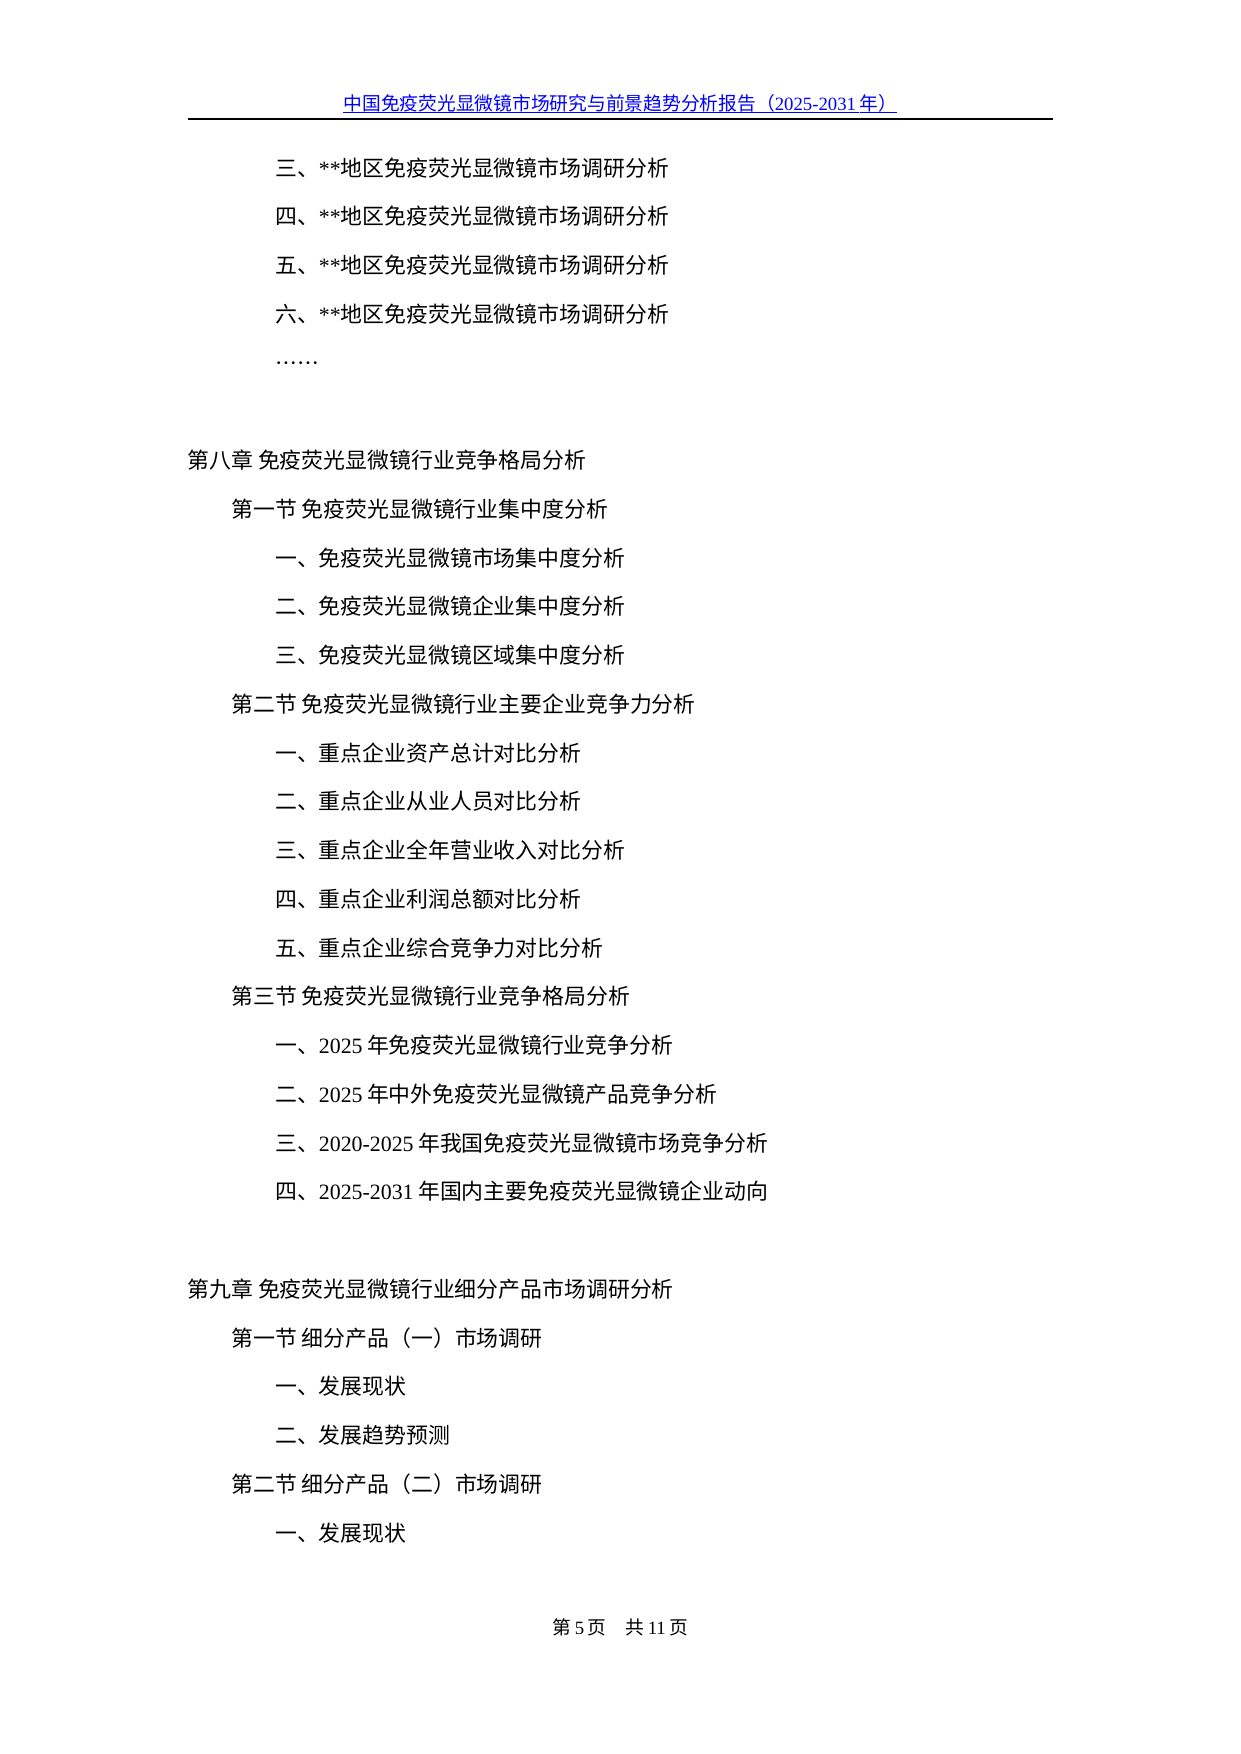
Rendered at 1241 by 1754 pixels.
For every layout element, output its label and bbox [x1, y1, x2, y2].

text [187, 150, 1053, 1548]
